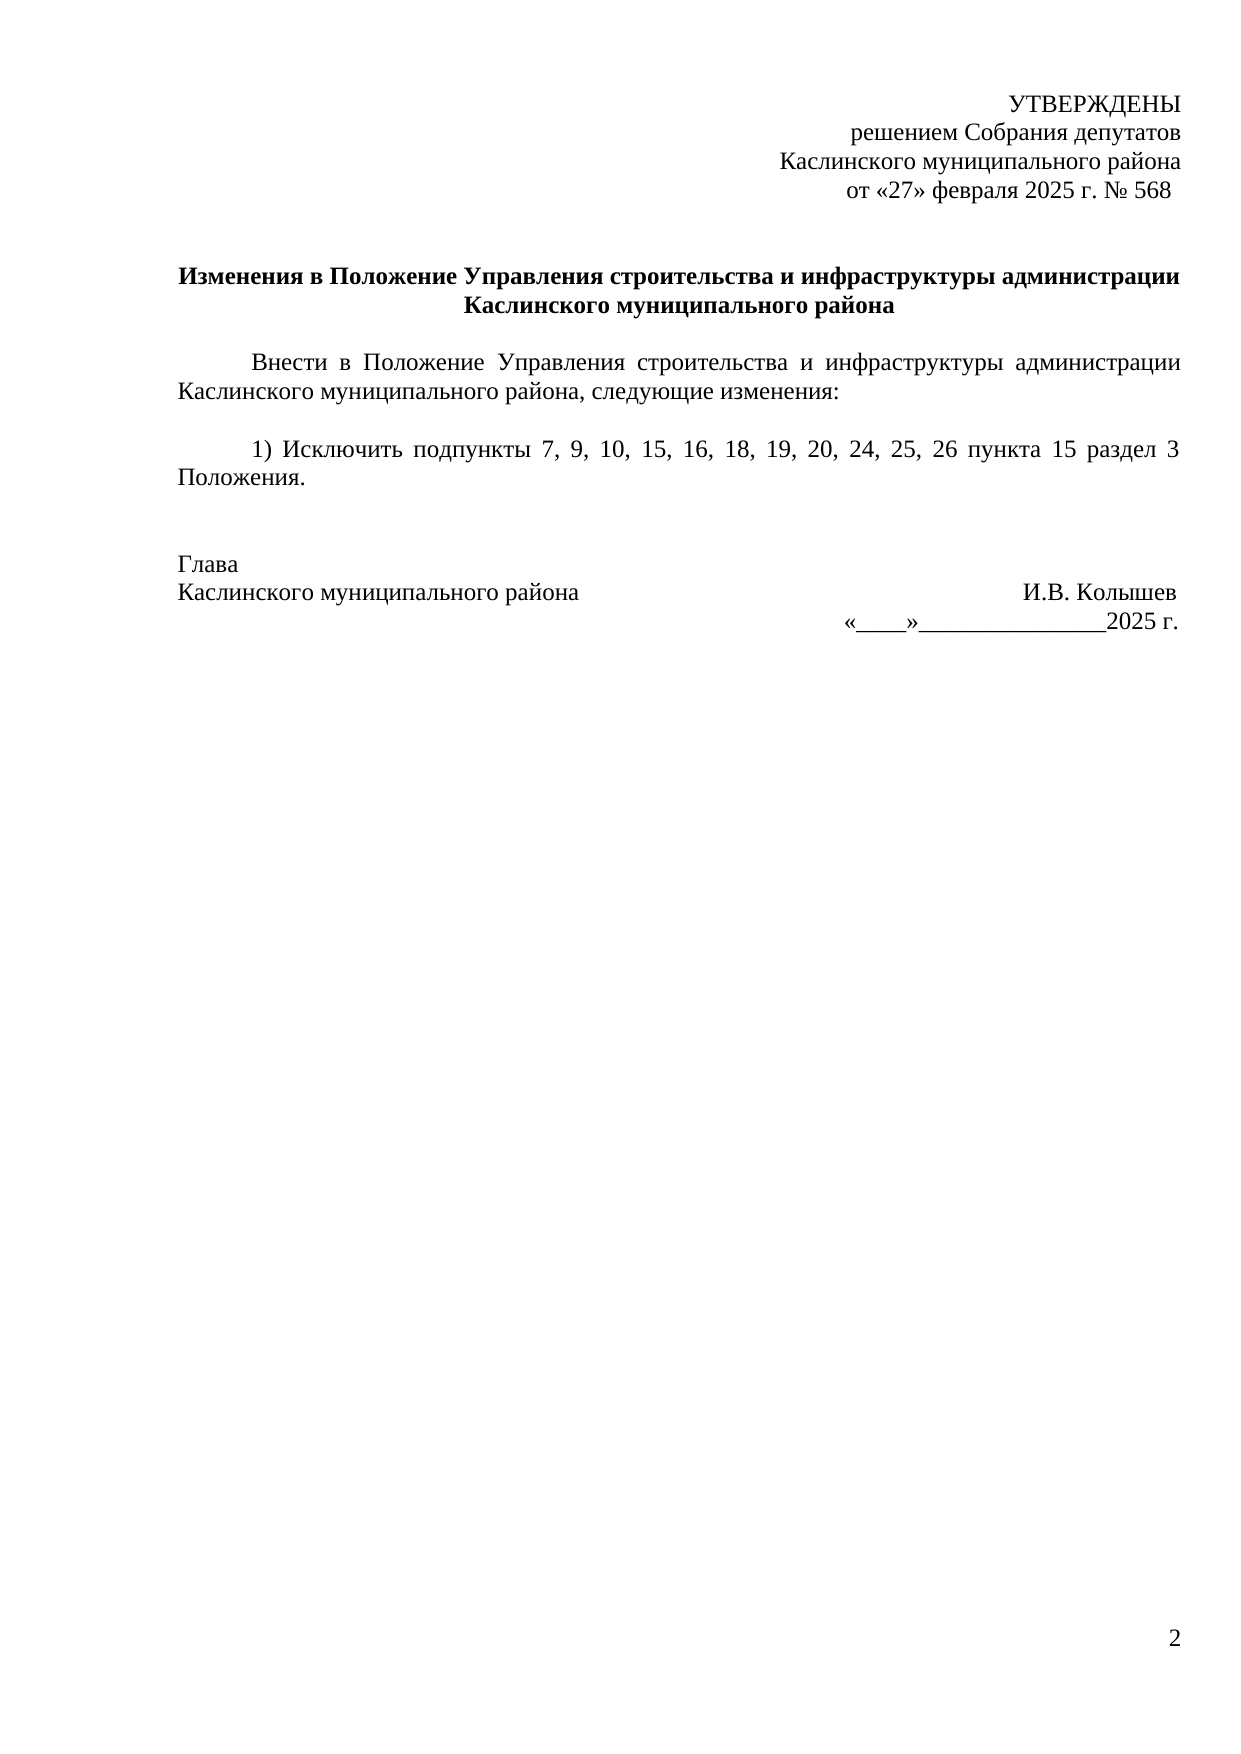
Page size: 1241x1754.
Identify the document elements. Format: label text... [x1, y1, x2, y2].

text УТВЕРЖДЕНЫ [177, 89, 1181, 117]
text «____»_______________2025 г. [177, 606, 1181, 635]
text 1) Исключить подпункты 7, 9, 10, 15, 16, 18, 19, 20, 24, 25, 26 пункта 15 раздел 3 Положения. [177, 434, 1181, 491]
text решением Собрания депутатов [177, 117, 1181, 146]
text Изменения в Положение Управления строительства и инфраструктуры администрации Каслинского муниципального района [177, 261, 1181, 319]
text Каслинского муниципального района [177, 146, 1181, 175]
text от «27» февраля 2025 г. № 568 [177, 175, 1181, 204]
text Каслинского муниципального района И.В. Колышев [177, 577, 1181, 606]
text Глава [177, 549, 1181, 577]
text Внести в Положение Управления строительства и инфраструктуры администрации Каслинского муниципального района, следующие изменения: [177, 347, 1181, 405]
